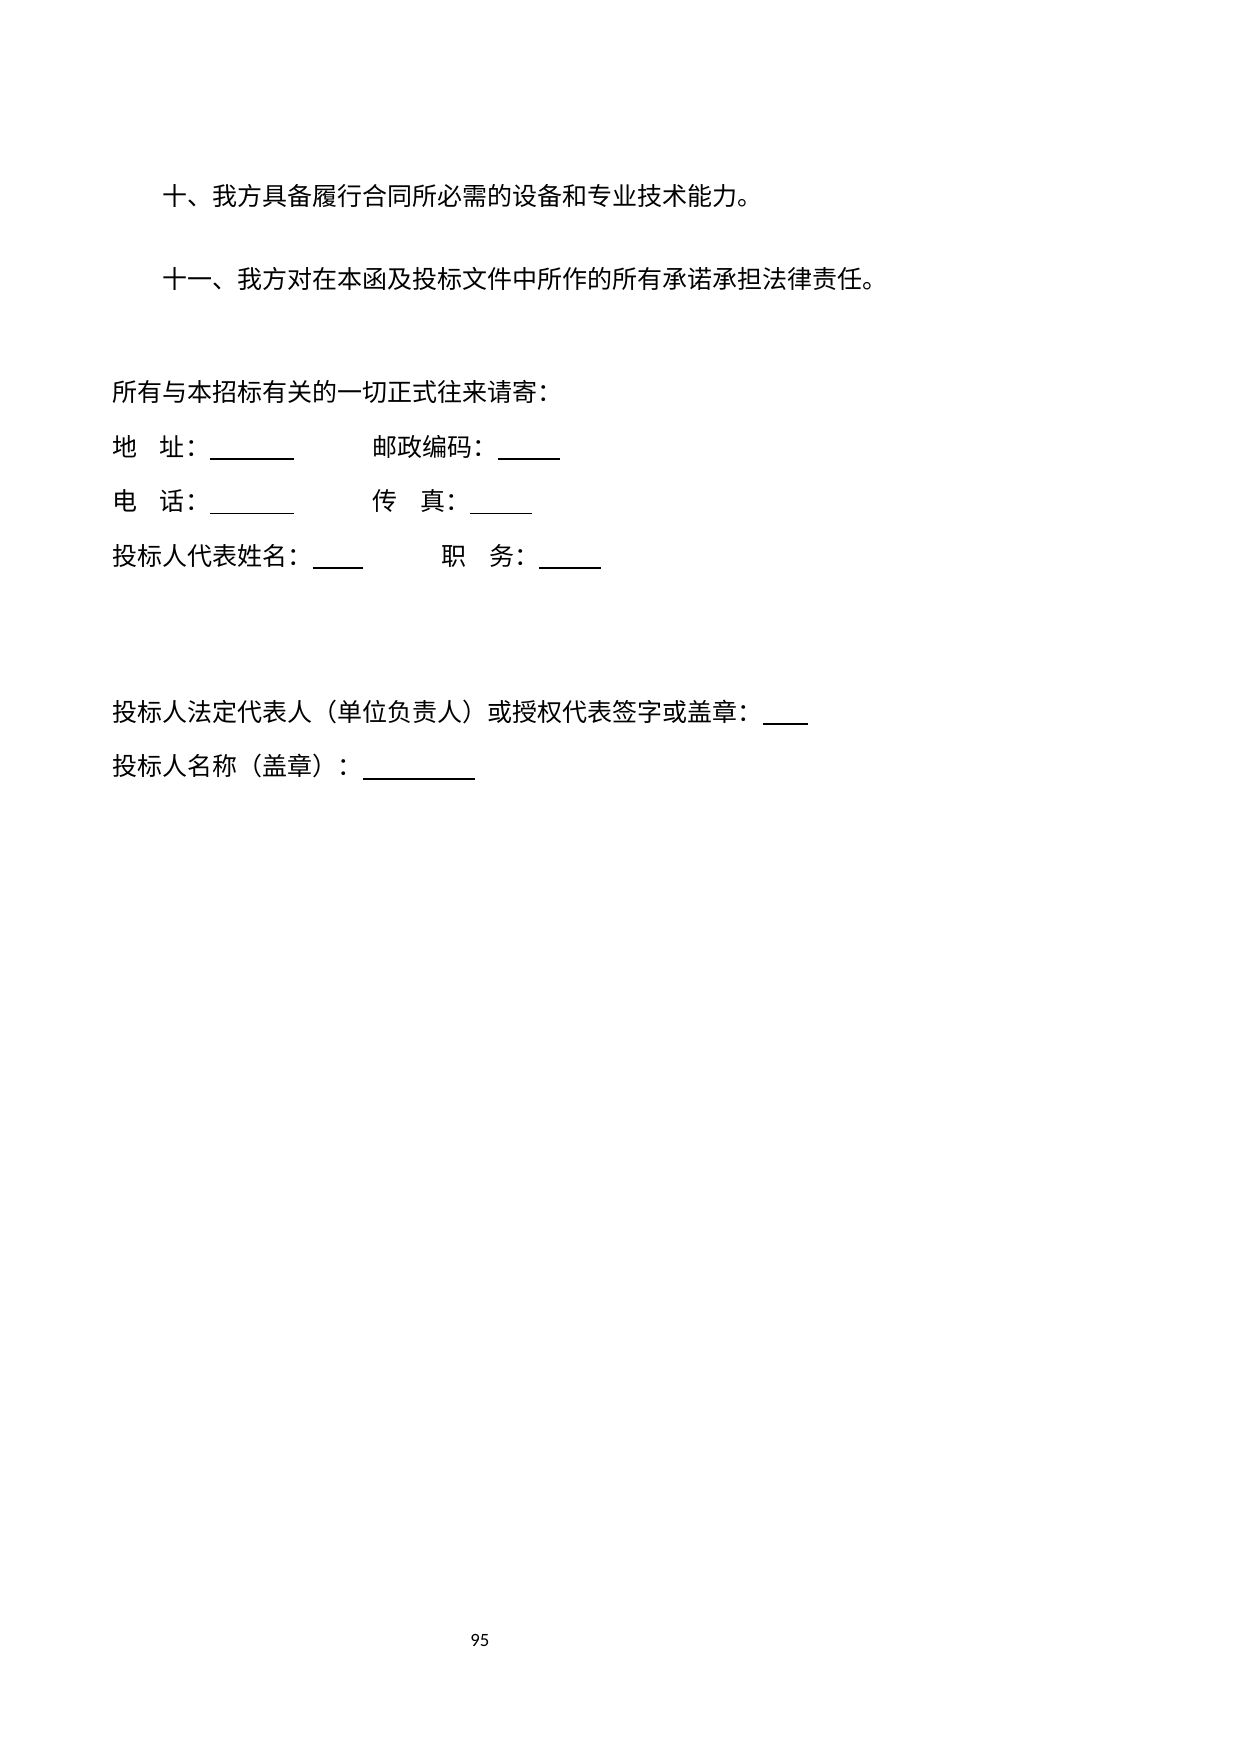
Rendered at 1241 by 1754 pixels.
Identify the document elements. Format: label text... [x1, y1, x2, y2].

text 投标人名称（盖章）： [112, 747, 1128, 783]
text 所有与本招标有关的一切正式往来请寄： [112, 373, 1128, 409]
text 电 话： 传 真： [112, 482, 1128, 518]
text 十、我方具备履行合同所必需的设备和专业技术能力。 [112, 162, 1128, 227]
text 地 址： 邮政编码： [112, 427, 1128, 463]
text 投标人代表姓名： 职 务： [112, 536, 1128, 572]
text 十一、我方对在本函及投标文件中所作的所有承诺承担法律责任。 [112, 245, 1128, 310]
text 投标人法定代表人（单位负责人）或授权代表签字或盖章： [112, 692, 1128, 729]
